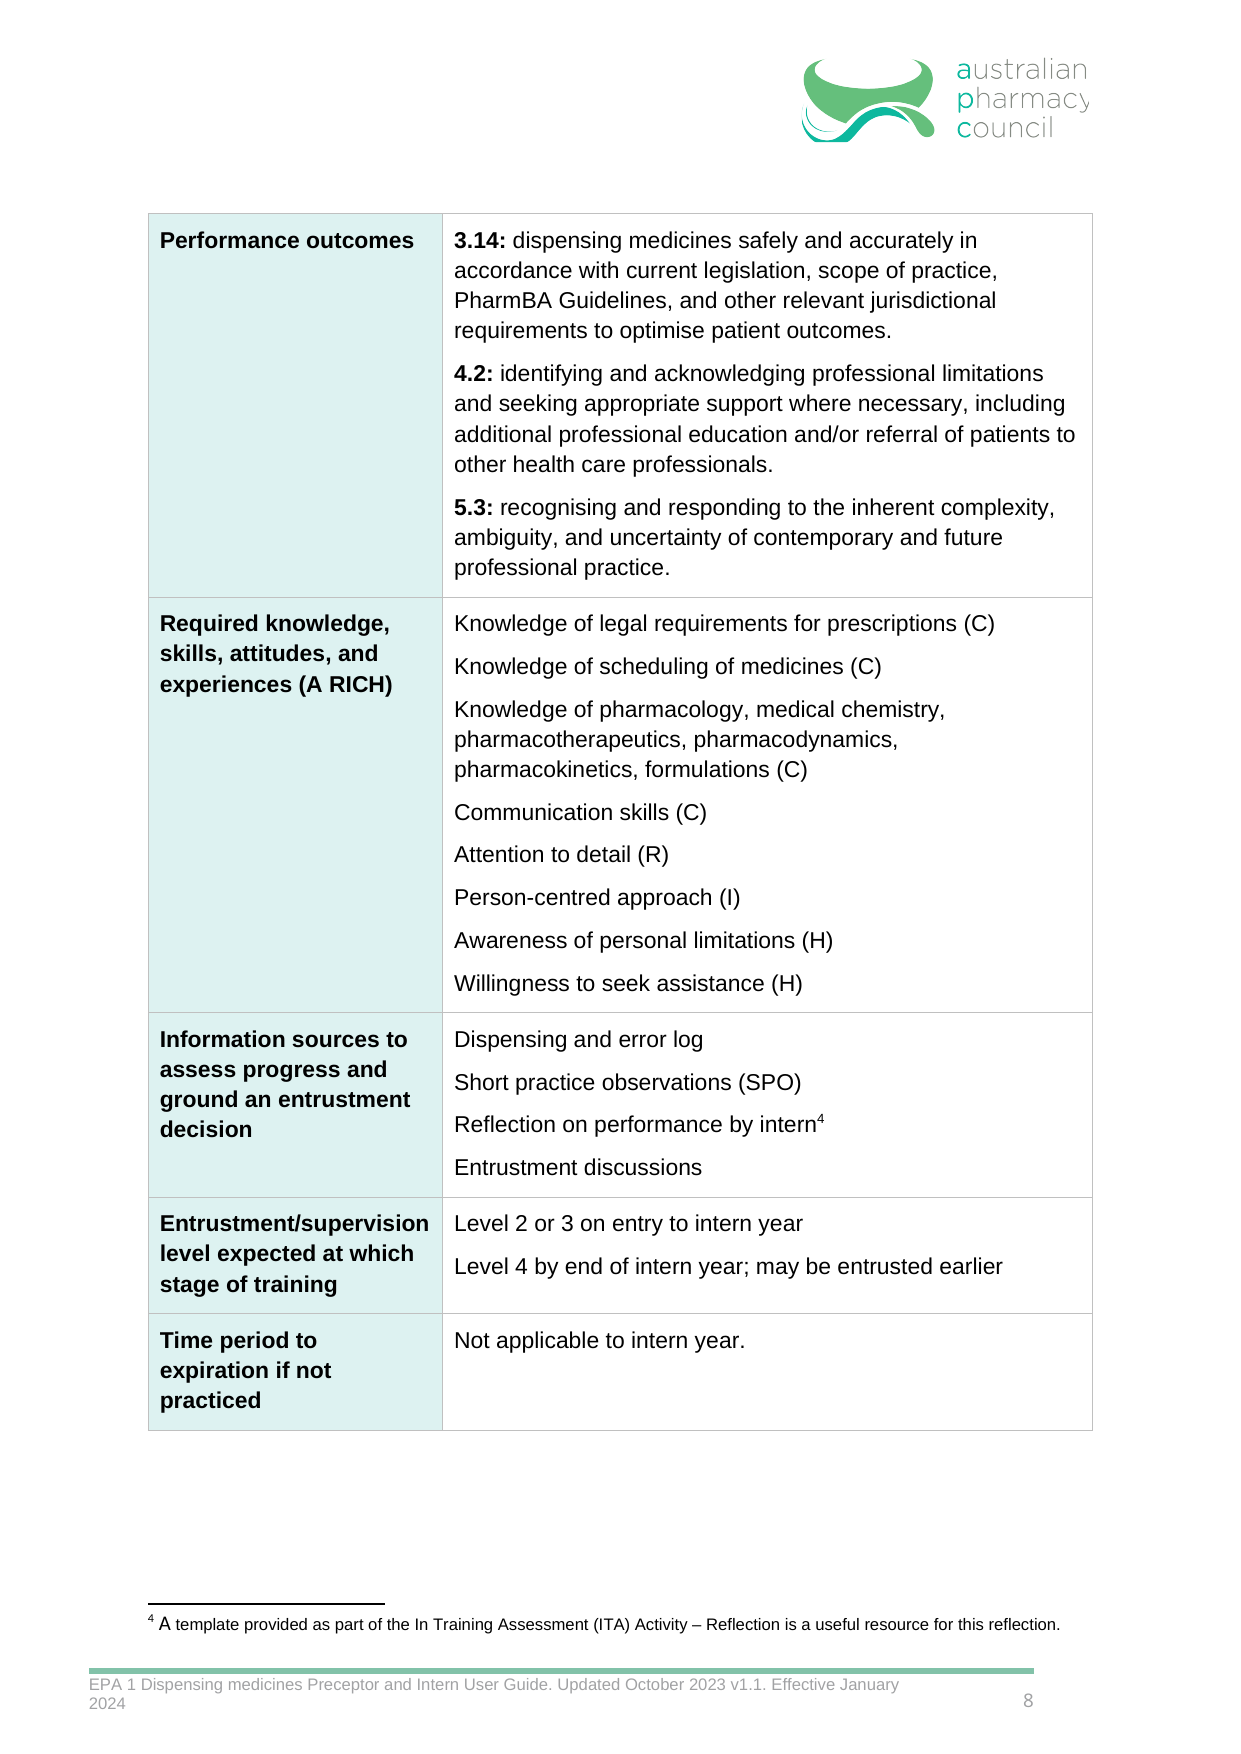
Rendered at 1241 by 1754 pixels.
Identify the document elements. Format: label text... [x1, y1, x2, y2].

table_cell Information sources to assess progress and ground an entrustment decision [149, 1013, 442, 1197]
table_cell Performance outcomes [149, 214, 442, 597]
table_cell Not applicable to intern year. [443, 1314, 1092, 1430]
table_cell Level 2 or 3 on entry to intern year Level 4 by end of intern year; may be entrusted earlier [443, 1198, 1092, 1313]
table_cell Entrustment/supervision level expected at which stage of training [149, 1198, 442, 1313]
table_cell Dispensing and error log Short practice observations (SPO) Reflection on performance by intern Entrustment discussions [443, 1013, 1092, 1197]
picture [801, 57, 1089, 143]
table_cell Time period to expiration if not practiced [149, 1314, 442, 1430]
table_cell 3.14: dispensing medicines safely and accurately in accordance with current legislation, scope of practice, PharmBA Guidelines, and other relevant jurisdictional requirements to optimise patient outcomes. 4.2: identifying and acknowledging professional limitations and seeking appropriate support where necessary, including additional professional education and/or referral of patients to other health care professionals. 5.3: recognising and responding to the inherent complexity, ambiguity, and uncertainty of contemporary and future professional practice. [443, 214, 1092, 597]
table_cell Required knowledge, skills, attitudes, and experiences (A RICH) [149, 598, 442, 1012]
table_cell Knowledge of legal requirements for prescriptions (C) Knowledge of scheduling of medicines (C) Knowledge of pharmacology, medical chemistry, pharmacotherapeutics, pharmacodynamics, pharmacokinetics, formulations (C) Communication skills (C) Attention to detail (R) Person-centred approach (I) Awareness of personal limitations (H) Willingness to seek assistance (H) [443, 598, 1092, 1012]
